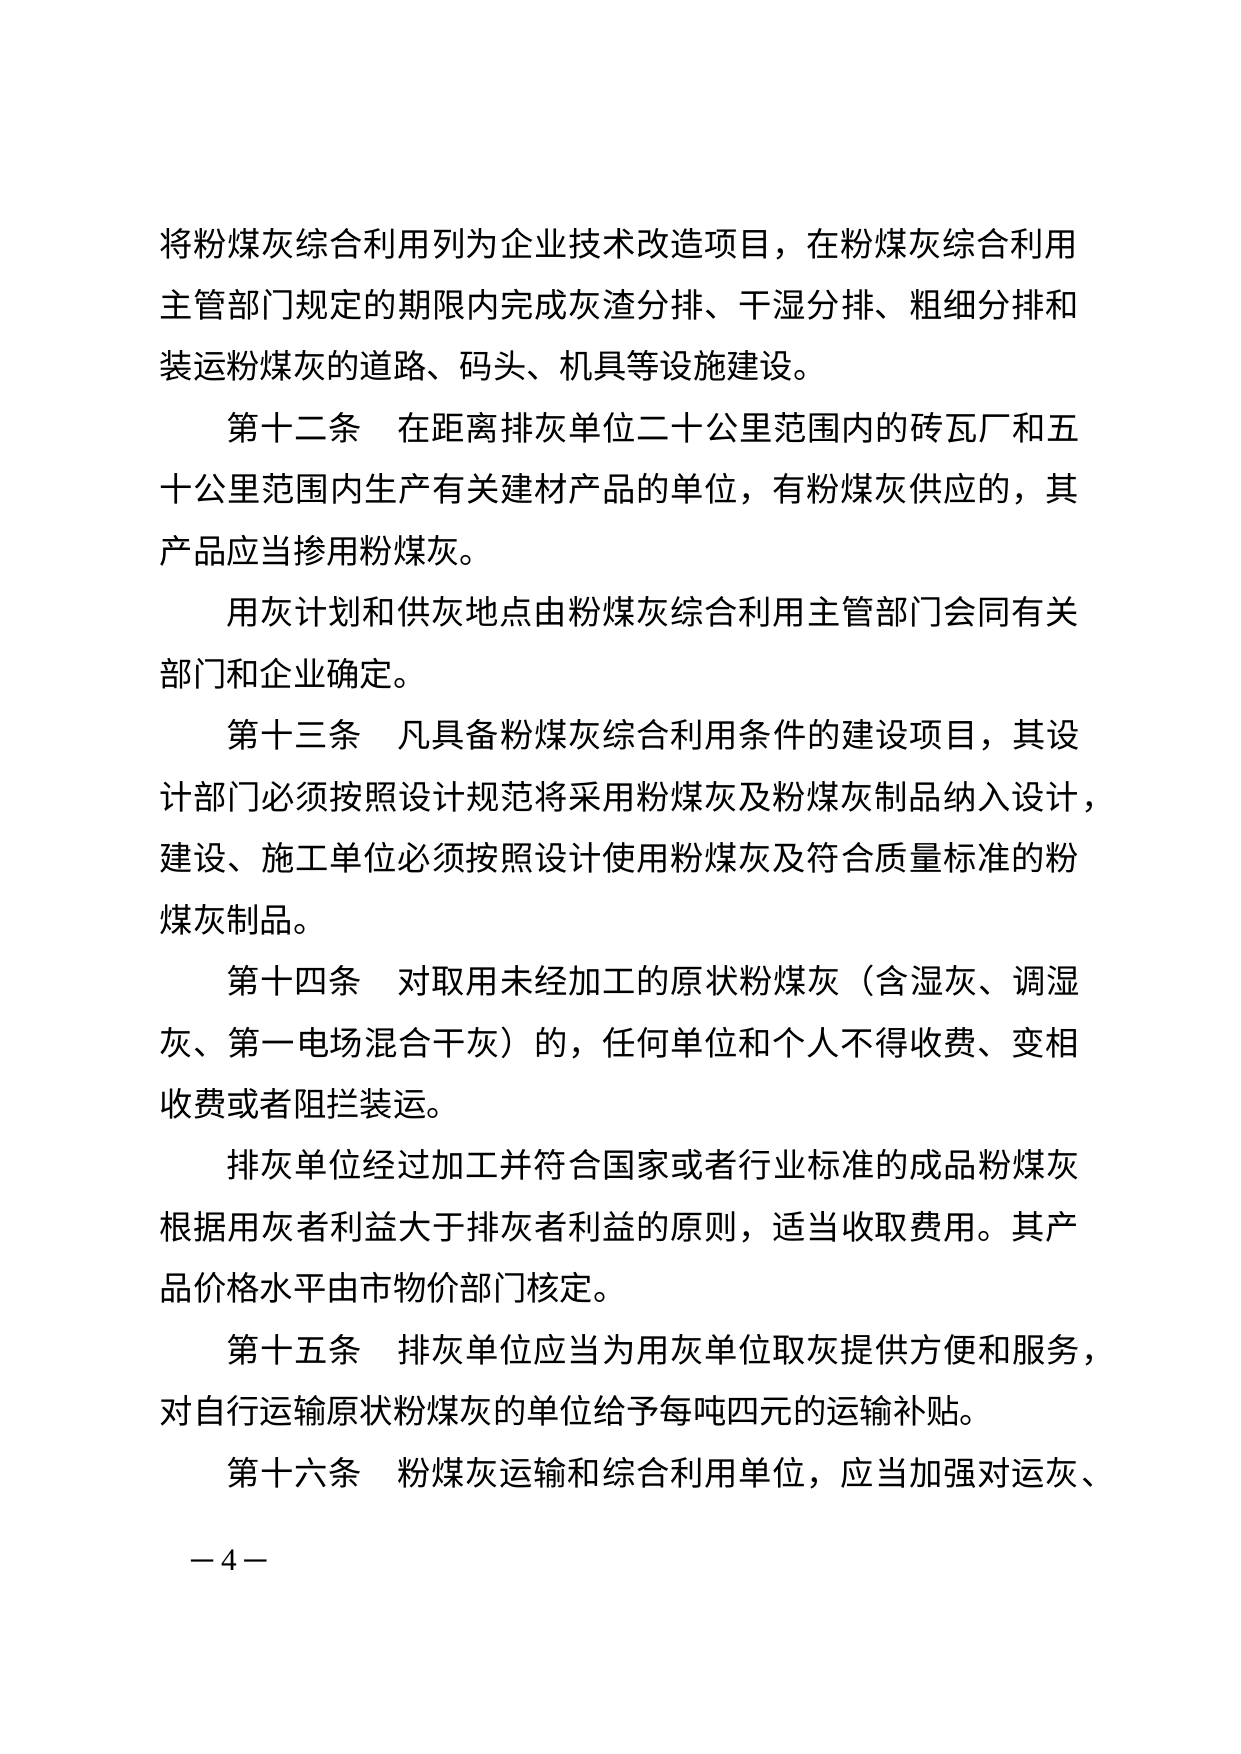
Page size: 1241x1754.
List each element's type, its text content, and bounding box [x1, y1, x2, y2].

text 排灰单位经过加工并符合国家或者行业标准的成品粉煤灰，根据用灰者利益大于排灰者利益的原则，适当收取费用。其产品价格水平由市物价部门核定。 [159, 1129, 1081, 1313]
text 第十二条 在距离排灰单位范围内的砖瓦厂和范围内生产有关建材产品的单位，有粉煤灰供应的，其产品应当掺用粉煤灰。 [159, 391, 1081, 576]
text 用灰计划和供灰地点由粉煤灰综合利用主管部门会同有关部门和企业确定。 [159, 576, 1081, 698]
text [159, 207, 1081, 391]
text 第十五条 排灰单位应当为用灰单位取灰提供方便和服务，对自行运输原状粉煤灰的单位给予每吨四元的运输补贴。 [159, 1313, 1081, 1436]
text 第十三条 凡具备粉煤灰综合利用条件的建设项目，其设计部门必须按照设计规范将采用粉煤灰及粉煤灰制品纳入设计，建设、施工单位必须按照设计使用粉煤灰及符合质量标准的粉煤灰制品。 [159, 698, 1081, 944]
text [159, 1436, 1081, 1497]
text 第十四条 对取用未经加工的原状粉煤灰（含湿灰、调湿灰、第一电场混合干灰）的，任何单位和个人不得收费、变相收费或者阻拦装运。 [159, 944, 1081, 1129]
